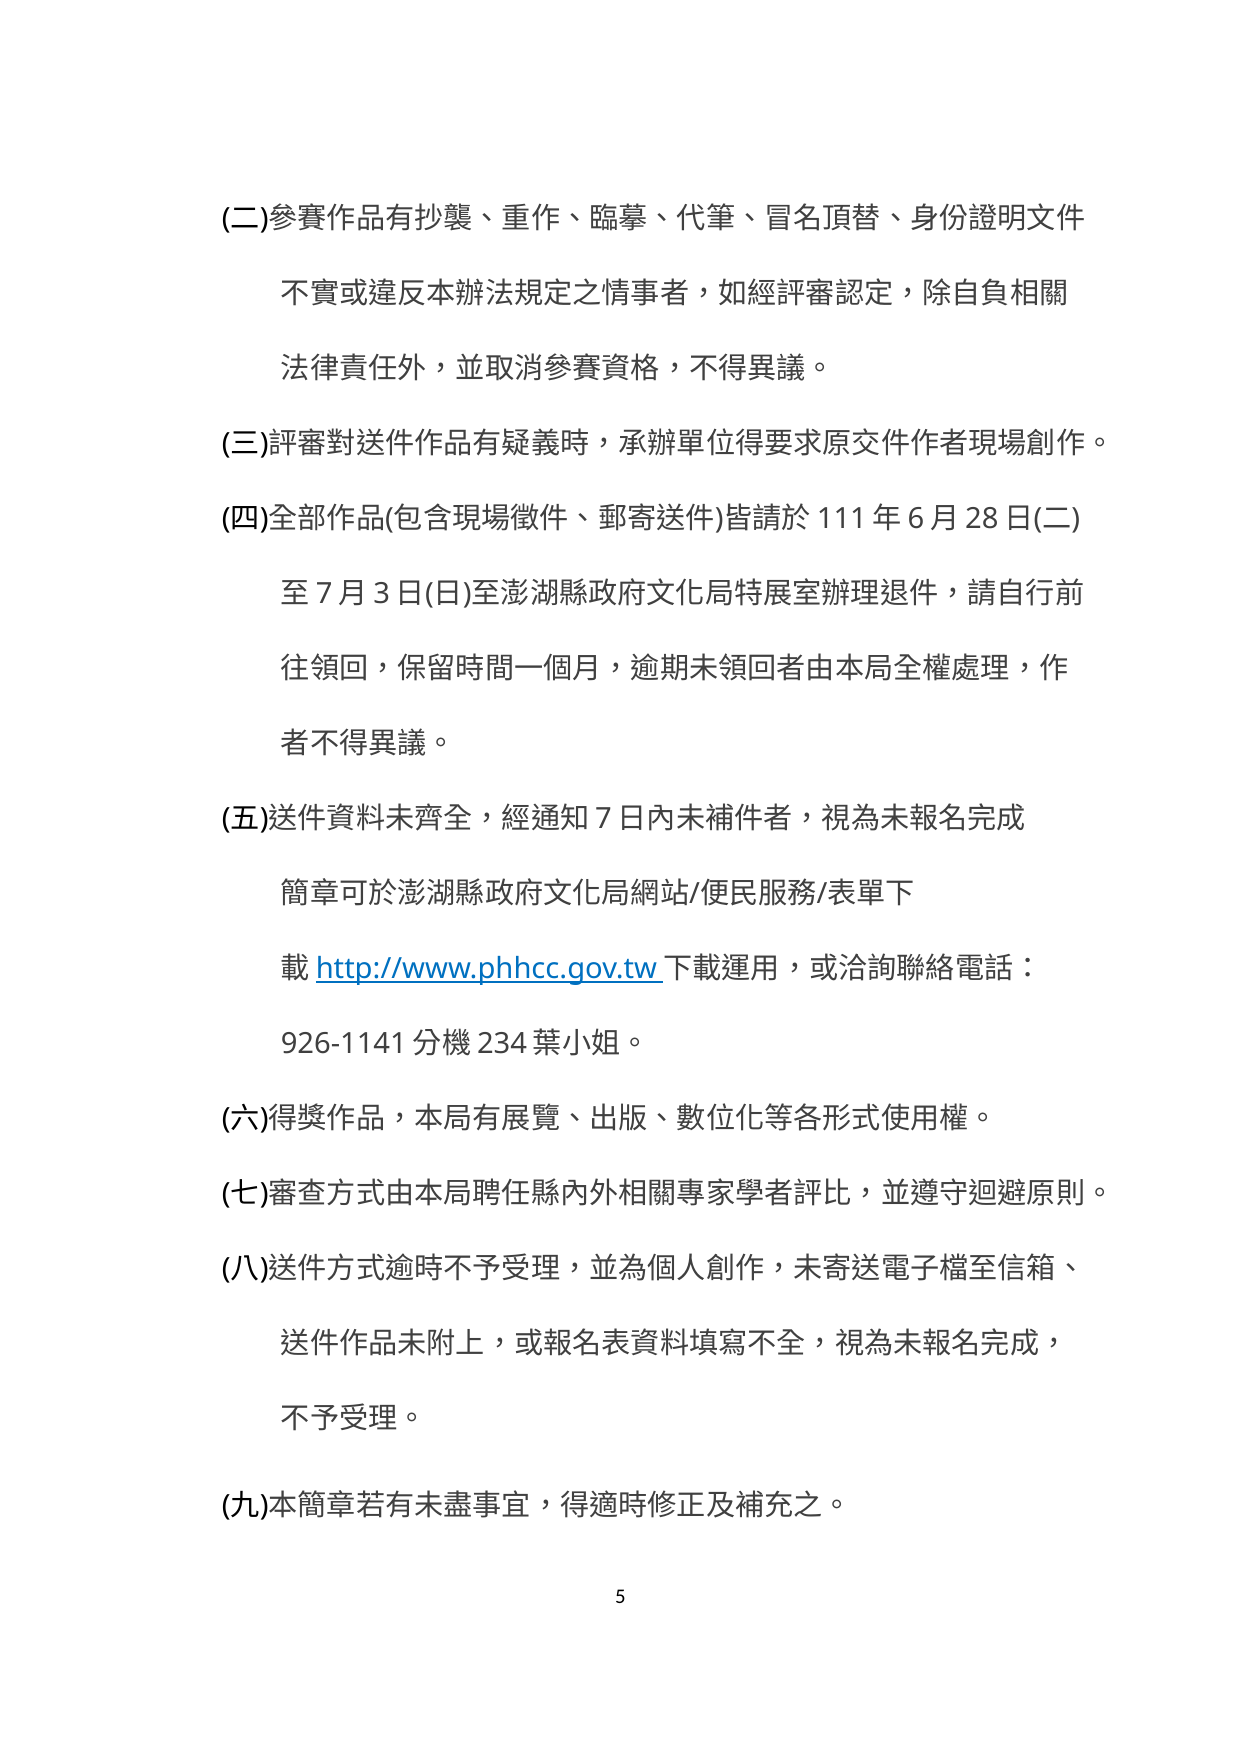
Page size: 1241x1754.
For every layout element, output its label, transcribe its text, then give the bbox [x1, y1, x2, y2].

list 本簡章若有未盡事宜，得適時修正及補充之。 [222, 1465, 1093, 1540]
list 參賽作品有抄襲、重作、臨摹、代筆、冒名頂替、身份證明文件不實或違反本辦法規定之情事者，如經評審認定，除自負相關法律責任外，並取消參賽資格，不得異議。 [222, 178, 1093, 403]
list 送件方式逾時不予受理，並為個人創作，未寄送電子檔至信箱、送件作品未附上，或報名表資料填寫不全，視為未報名完成，不予受理。 [222, 1228, 1093, 1453]
list 送件資料未齊全，經通知7日內未補件者，視為未報名完成 簡章可於澎湖縣政府文化局網站/便民服務/表單下載http://www.phhcc.gov.tw下載運用，或洽詢聯絡電話：926-1141分機234葉小姐。 [222, 778, 1093, 1078]
list 評審對送件作品有疑義時，承辦單位得要求原交件作者現場創作。 [222, 403, 1093, 478]
list 得獎作品，本局有展覽、出版、數位化等各形式使用權。 [222, 1078, 1093, 1153]
list 審查方式由本局聘任縣內外相關專家學者評比，並遵守迴避原則。 [222, 1153, 1093, 1228]
list 全部作品(包含現場徵件、郵寄送件)皆請於111年6月28日(二)至7月3日(日)至澎湖縣政府文化局特展室辦理退件，請自行前往領回，保留時間一個月，逾期未領回者由本局全權處理，作者不得異議。 [222, 478, 1093, 778]
